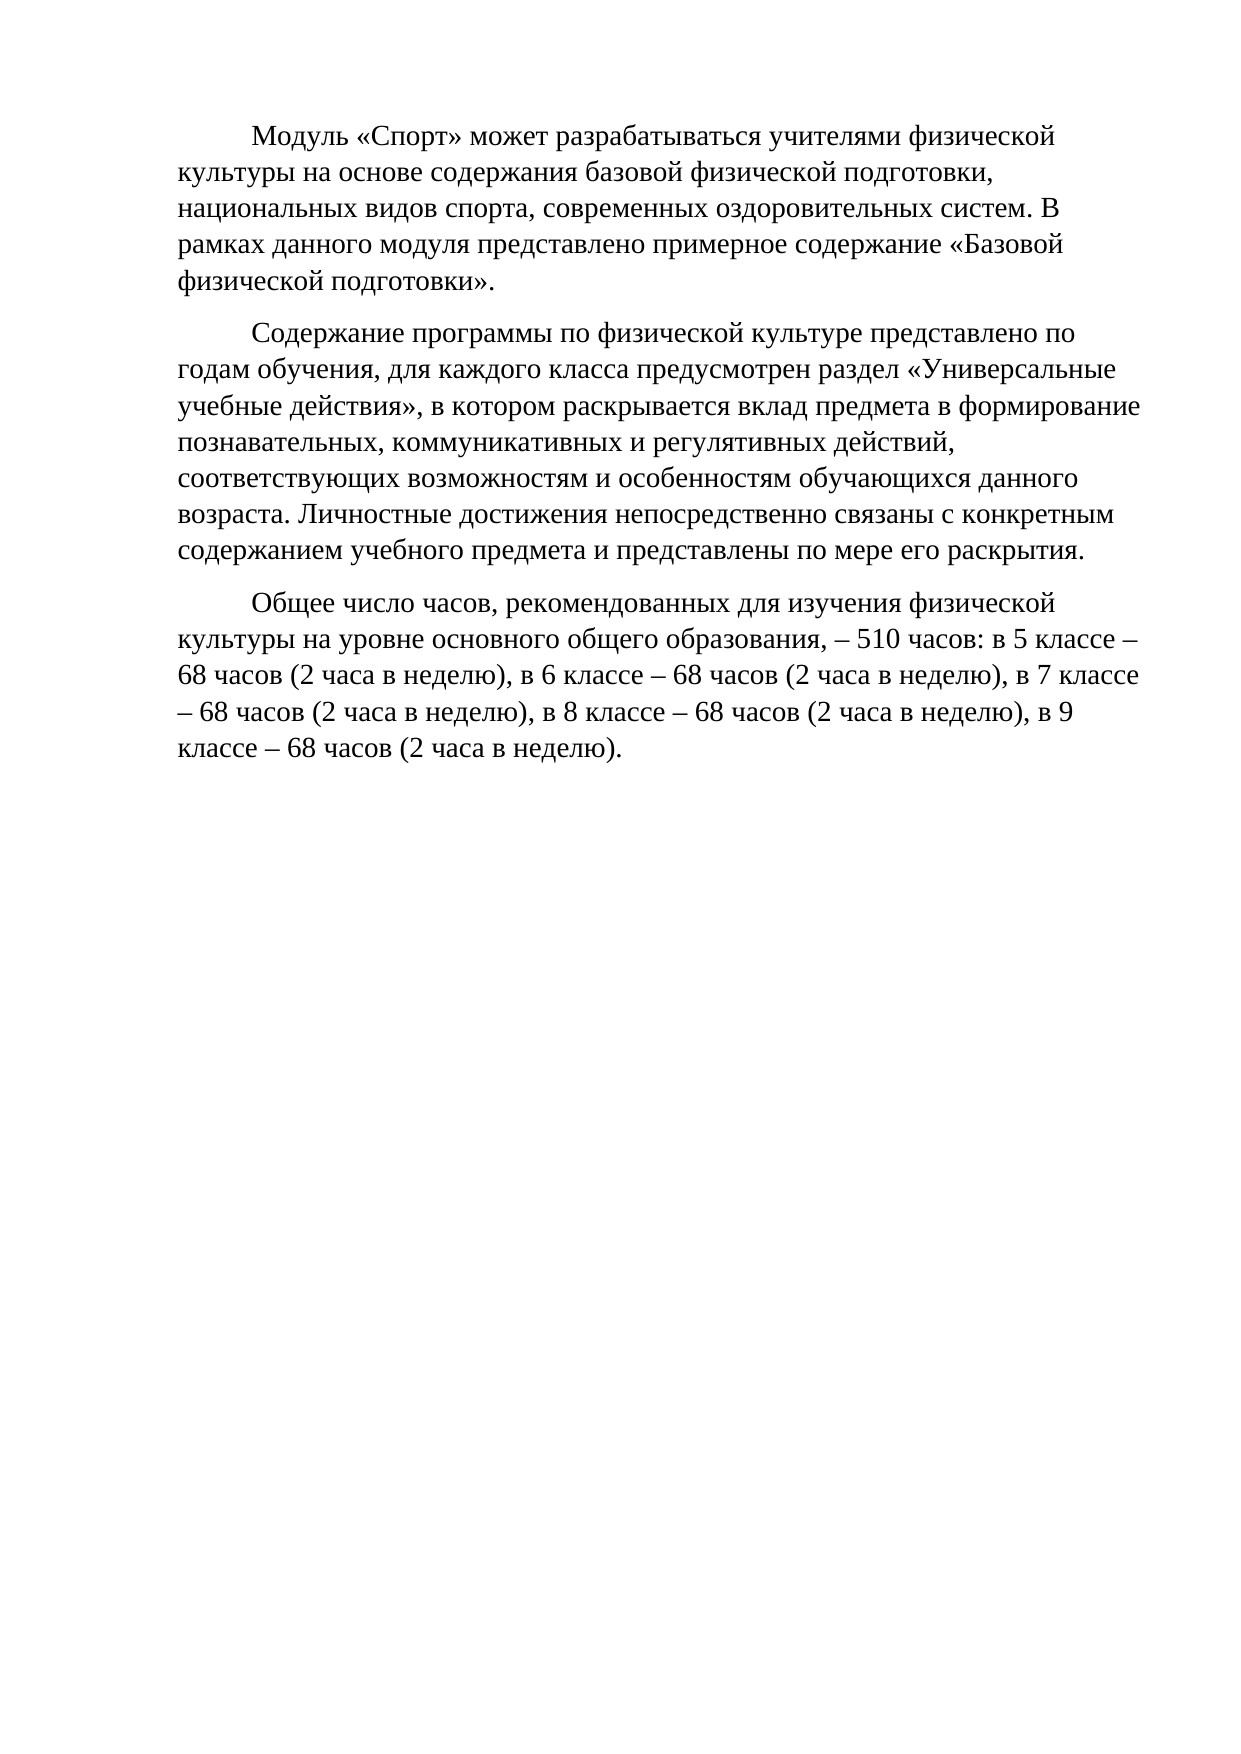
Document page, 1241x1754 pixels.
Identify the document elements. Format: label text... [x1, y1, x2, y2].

text Модуль «Спорт» может разрабатываться учителями физической культуры на основе содержания базовой физической подготовки, национальных видов спорта, современных оздоровительных систем. В рамках данного модуля представлено примерное содержание «Базовой физической подготовки». [177, 118, 1152, 296]
text Содержание программы по физической культуре представлено по годам обучения, для каждого класса предусмотрен раздел «Универсальные учебные действия», в котором раскрывается вклад предмета в формирование познавательных, коммуникативных и регулятивных действий, соответствующих возможностям и особенностям обучающихся данного возраста. Личностные достижения непосредственно связаны с конкретным содержанием учебного предмета и представлены по мере его раскрытия. [177, 316, 1152, 566]
text Общее число часов, рекомендованных для изучения физической культуры на уровне основного общего образования, – 510 часов: в 5 классе – 68 часов (2 часа в неделю), в 6 классе – 68 часов (2 часа в неделю), в 7 классе – 68 часов (2 часа в неделю), в 8 классе – 68 часов (2 часа в неделю), в 9 классе – 68 часов (2 часа в неделю). [177, 585, 1152, 763]
